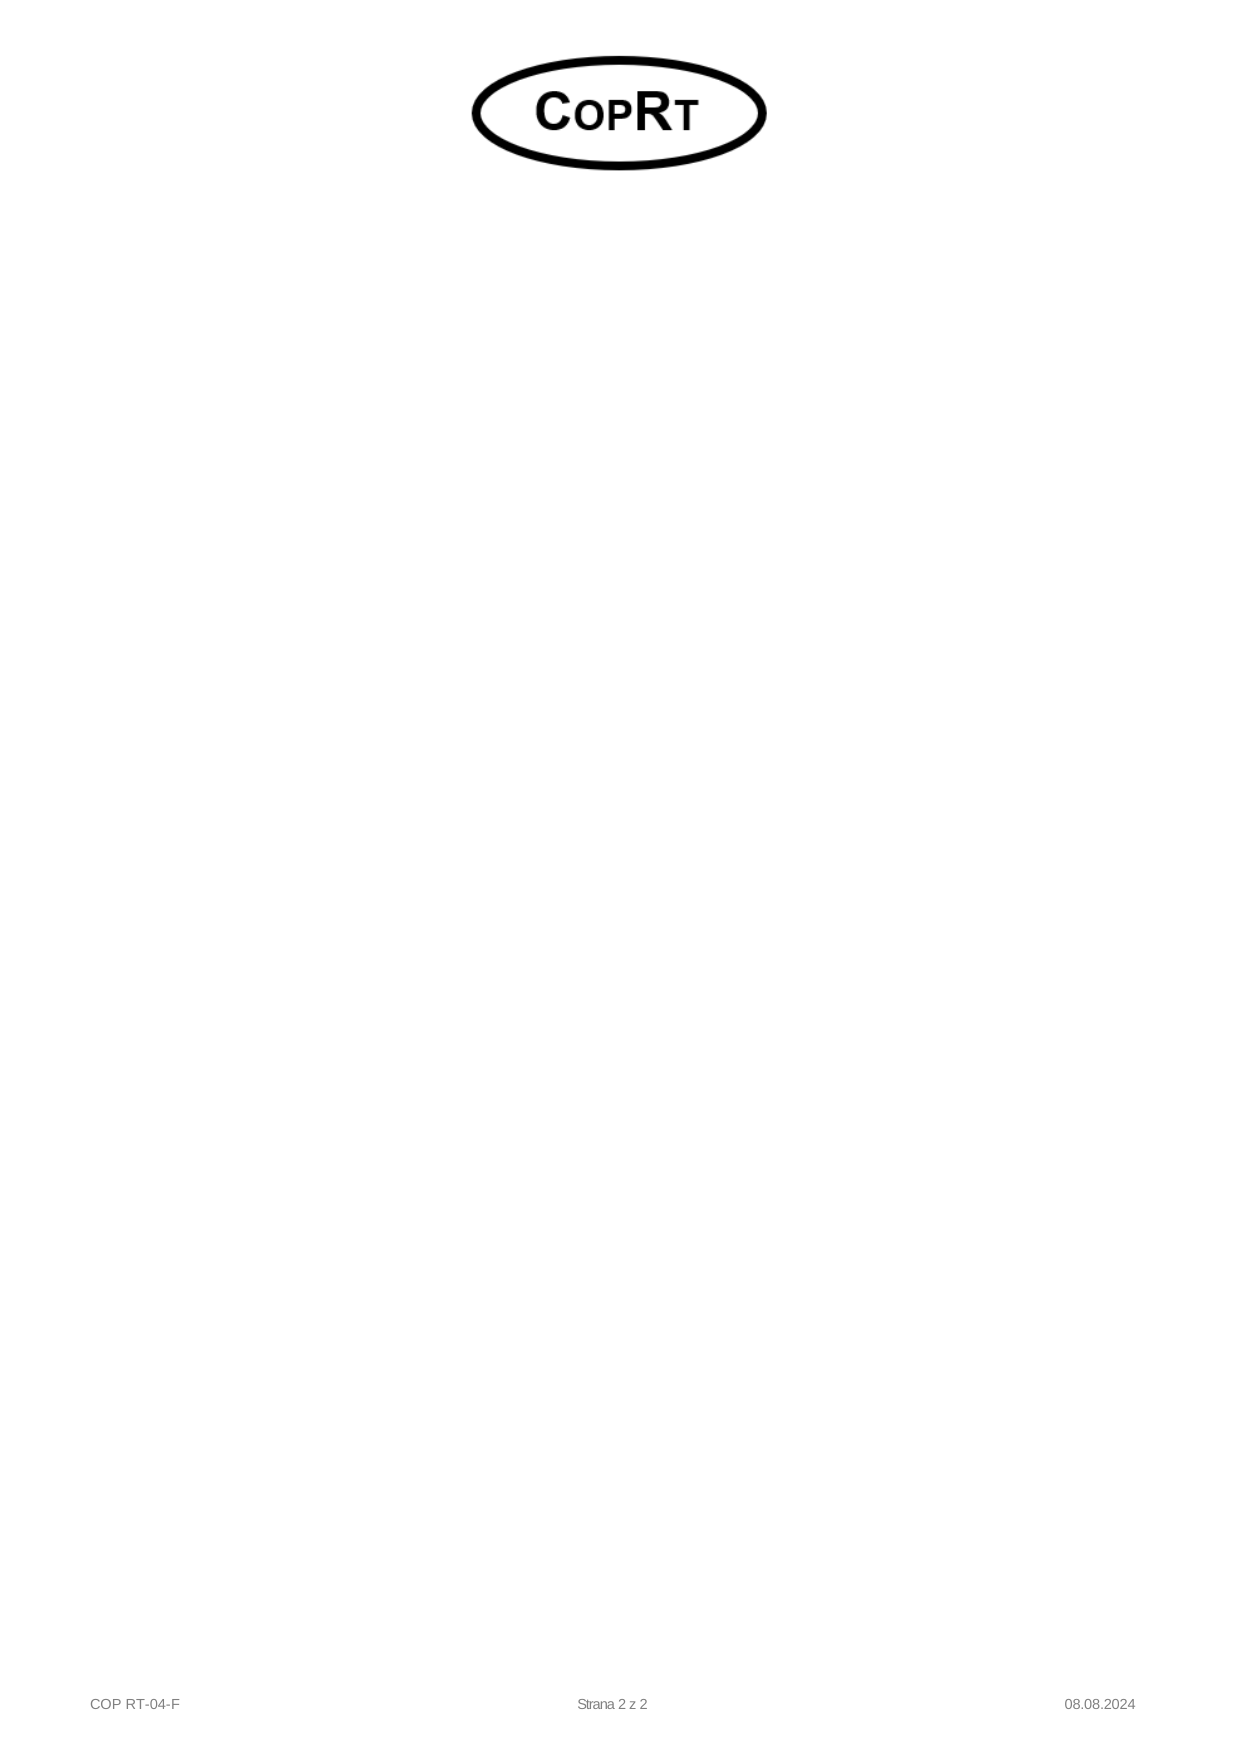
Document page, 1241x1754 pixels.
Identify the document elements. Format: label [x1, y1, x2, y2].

picture [448, 41, 792, 178]
